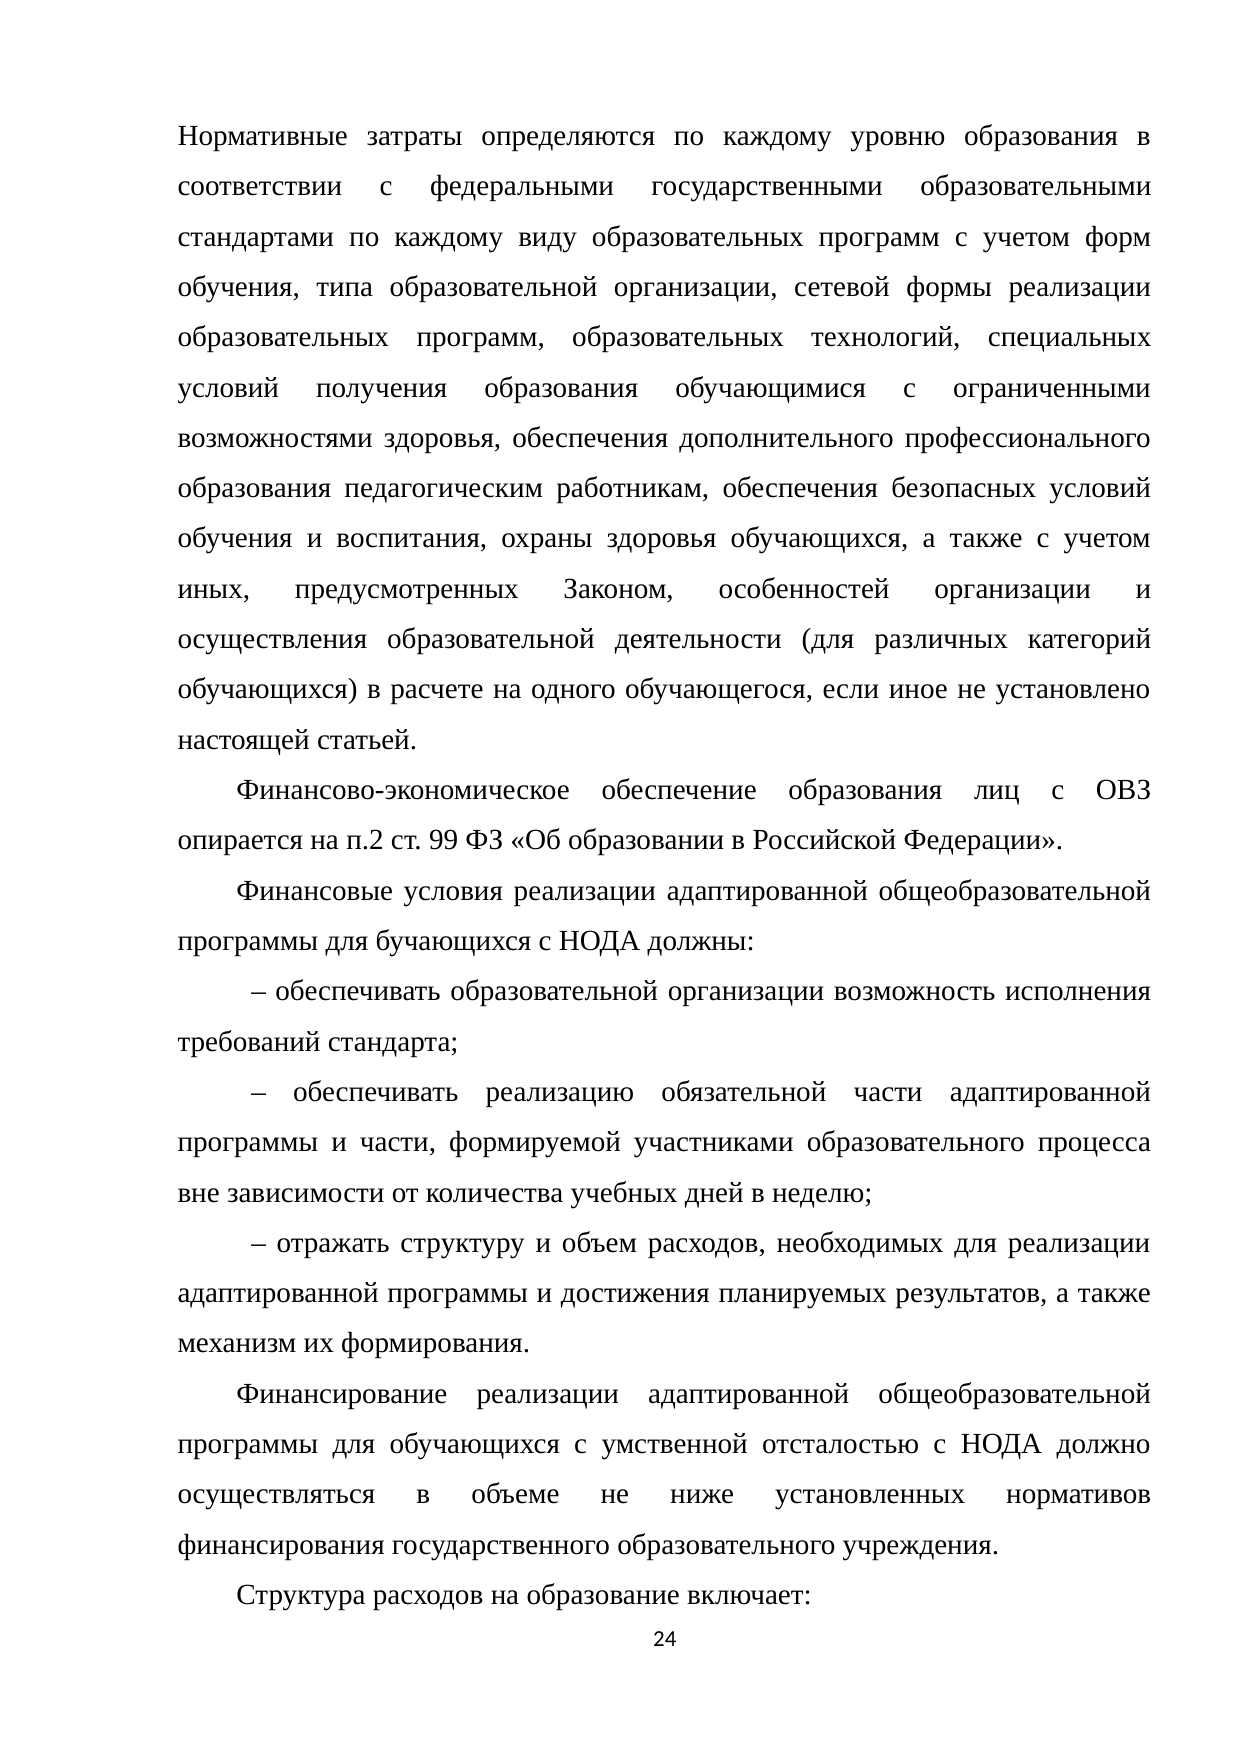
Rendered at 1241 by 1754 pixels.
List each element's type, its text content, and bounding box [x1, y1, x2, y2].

text Финансовые условия реализации адаптированной общеобразовательной программы для бучающихся с НОДА должны: [177, 873, 1152, 957]
text – обеспечивать реализацию обязательной части адаптированной программы и части, формируемой участниками образовательного процесса вне зависимости от количества учебных дней в неделю; [177, 1074, 1152, 1208]
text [177, 118, 1152, 755]
text Финансирование реализации адаптированной общеобразовательной программы для обучающихся с умственной отсталостью с НОДА должно осуществляться в объеме не ниже установленных нормативов финансирования государственного образовательного учреждения. [177, 1376, 1152, 1560]
text Финансово-экономическое обеспечение образования лиц с ОВЗ опирается на п.2 ст. 99 ФЗ «Об образовании в Российской Федерации». [177, 772, 1152, 856]
text Структура расходов на образование включает: [177, 1577, 1152, 1611]
text – обеспечивать образовательной организации возможность исполнения требований стандарта; [177, 973, 1152, 1057]
text – отражать структуру и объем расходов, необходимых для реализации адаптированной программы и достижения планируемых результатов, а также механизм их формирования. [177, 1225, 1152, 1359]
